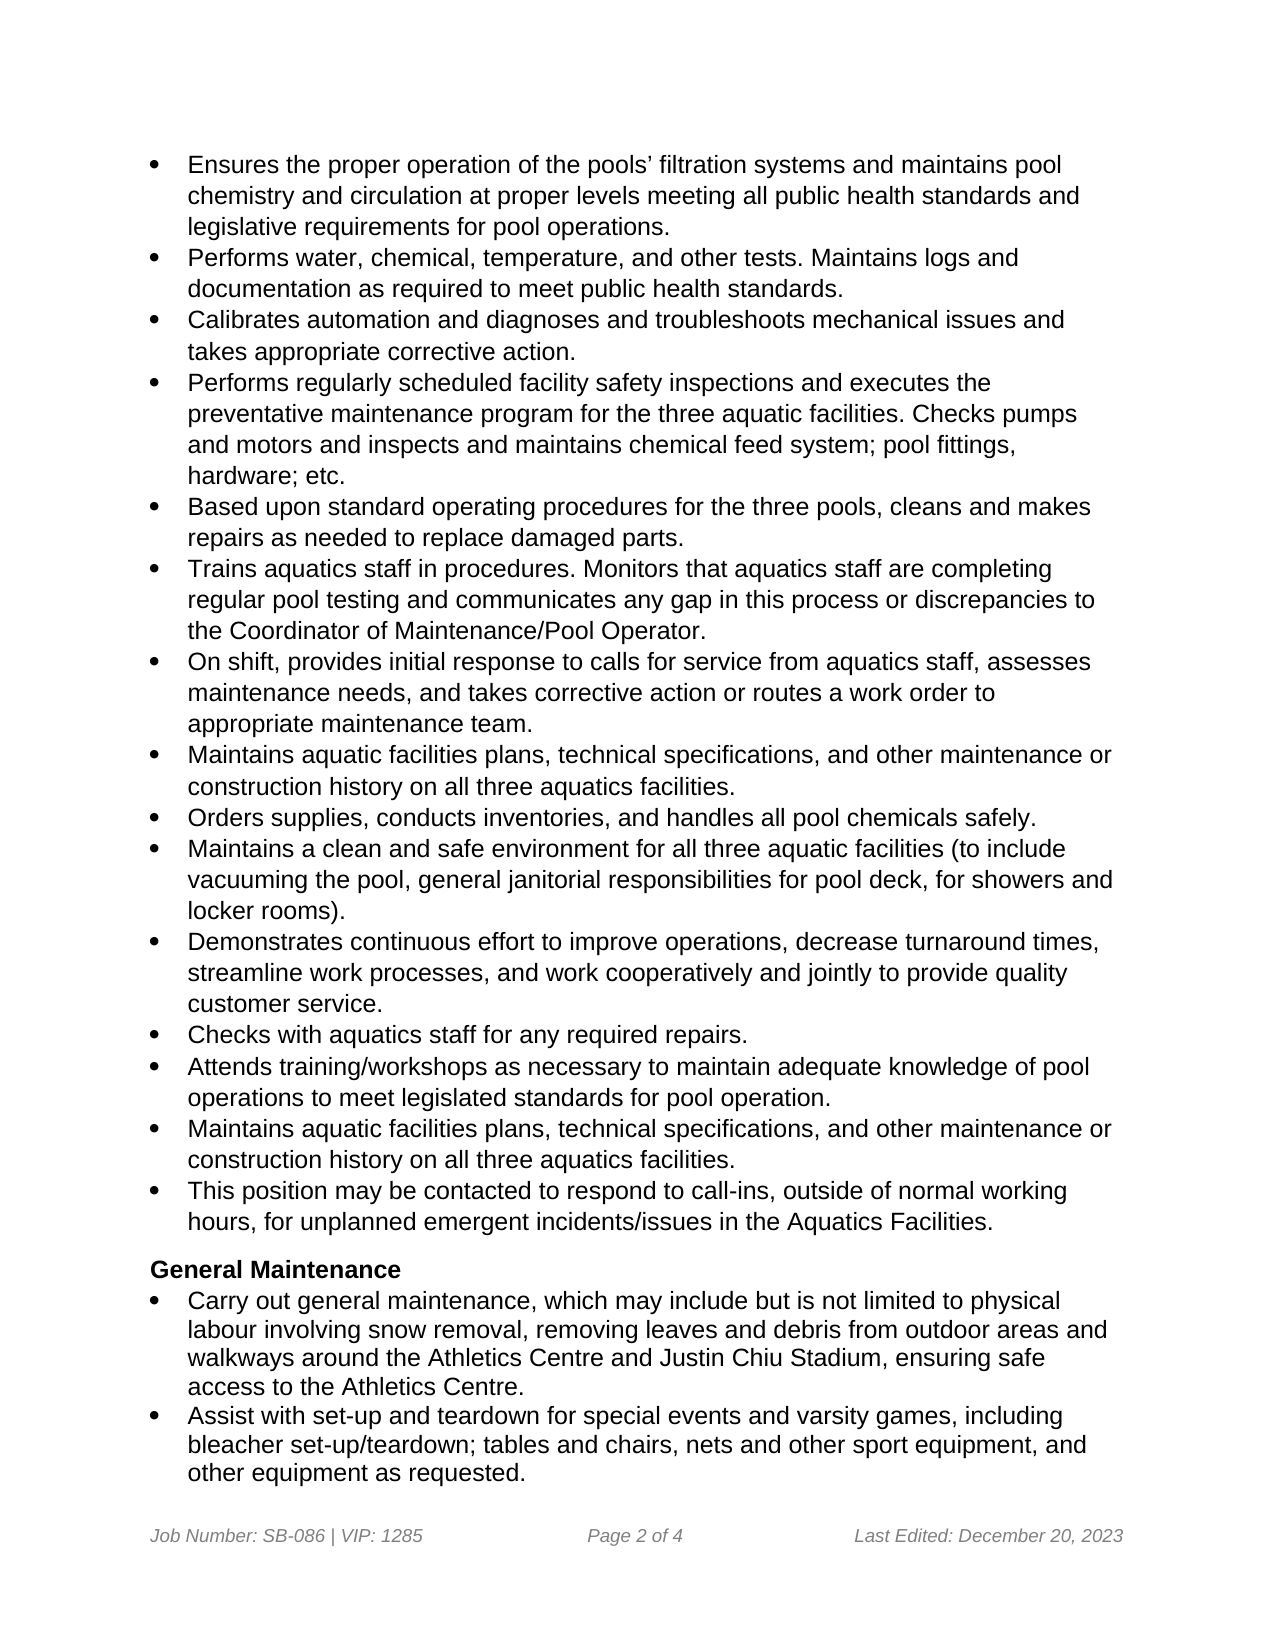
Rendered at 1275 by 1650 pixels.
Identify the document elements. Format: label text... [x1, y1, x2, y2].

list Orders supplies, conducts inventories, and handles all pool chemicals safely. [150, 803, 1125, 832]
list Maintains aquatic facilities plans, technical specifications, and other maintenance or construction history on all three aquatics facilities. [150, 1114, 1125, 1173]
list Ensures the proper operation of the pools’ filtration systems and maintains pool chemistry and circulation at proper levels meeting all public health standards and legislative requirements for pool operations. [150, 150, 1125, 241]
list Performs regularly scheduled facility safety inspections and executes the preventative maintenance program for the three aquatic facilities. Checks pumps and motors and inspects and maintains chemical feed system; pool fittings, hardware; etc. [150, 368, 1125, 489]
list Maintains a clean and safe environment for all three aquatic facilities (to include vacuuming the pool, general janitorial responsibilities for pool deck, for showers and locker rooms). [150, 834, 1125, 925]
subtitle General Maintenance [150, 1255, 1125, 1283]
list Calibrates automation and diagnoses and troubleshoots mechanical issues and takes appropriate corrective action. [150, 305, 1125, 365]
list Performs water, chemical, temperature, and other tests. Maintains logs and documentation as required to meet public health standards. [150, 243, 1125, 303]
list Trains aquatics staff in procedures. Monitors that aquatics staff are completing regular pool testing and communicates any gap in this process or discrepancies to the Coordinator of Maintenance/Pool Operator. [150, 554, 1125, 645]
list Demonstrates continuous effort to improve operations, decrease turnaround times, streamline work processes, and work cooperatively and jointly to provide quality customer service. [150, 927, 1125, 1018]
list Based upon standard operating procedures for the three pools, cleans and makes repairs as needed to replace damaged parts. [150, 492, 1125, 552]
list On shift, provides initial response to calls for service from aquatics staff, assesses maintenance needs, and takes corrective action or routes a work order to appropriate maintenance team. [150, 647, 1125, 738]
list This position may be contacted to respond to call-ins, outside of normal working hours, for unplanned emergent incidents/issues in the Aquatics Facilities. [150, 1176, 1125, 1236]
list Assist with set-up and teardown for special events and varsity games, including bleacher set-up/teardown; tables and chairs, nets and other sport equipment, and other equipment as requested. [150, 1401, 1125, 1487]
list Carry out general maintenance, which may include but is not limited to physical labour involving snow removal, removing leaves and debris from outdoor areas and walkways around the Athletics Centre and Justin Chiu Stadium, ensuring safe access to the Athletics Centre. [150, 1286, 1125, 1401]
list Attends training/workshops as necessary to maintain adequate knowledge of pool operations to meet legislated standards for pool operation. [150, 1051, 1125, 1111]
list Maintains aquatic facilities plans, technical specifications, and other maintenance or construction history on all three aquatics facilities. [150, 741, 1125, 800]
list Checks with aquatics staff for any required repairs. [150, 1020, 1125, 1049]
